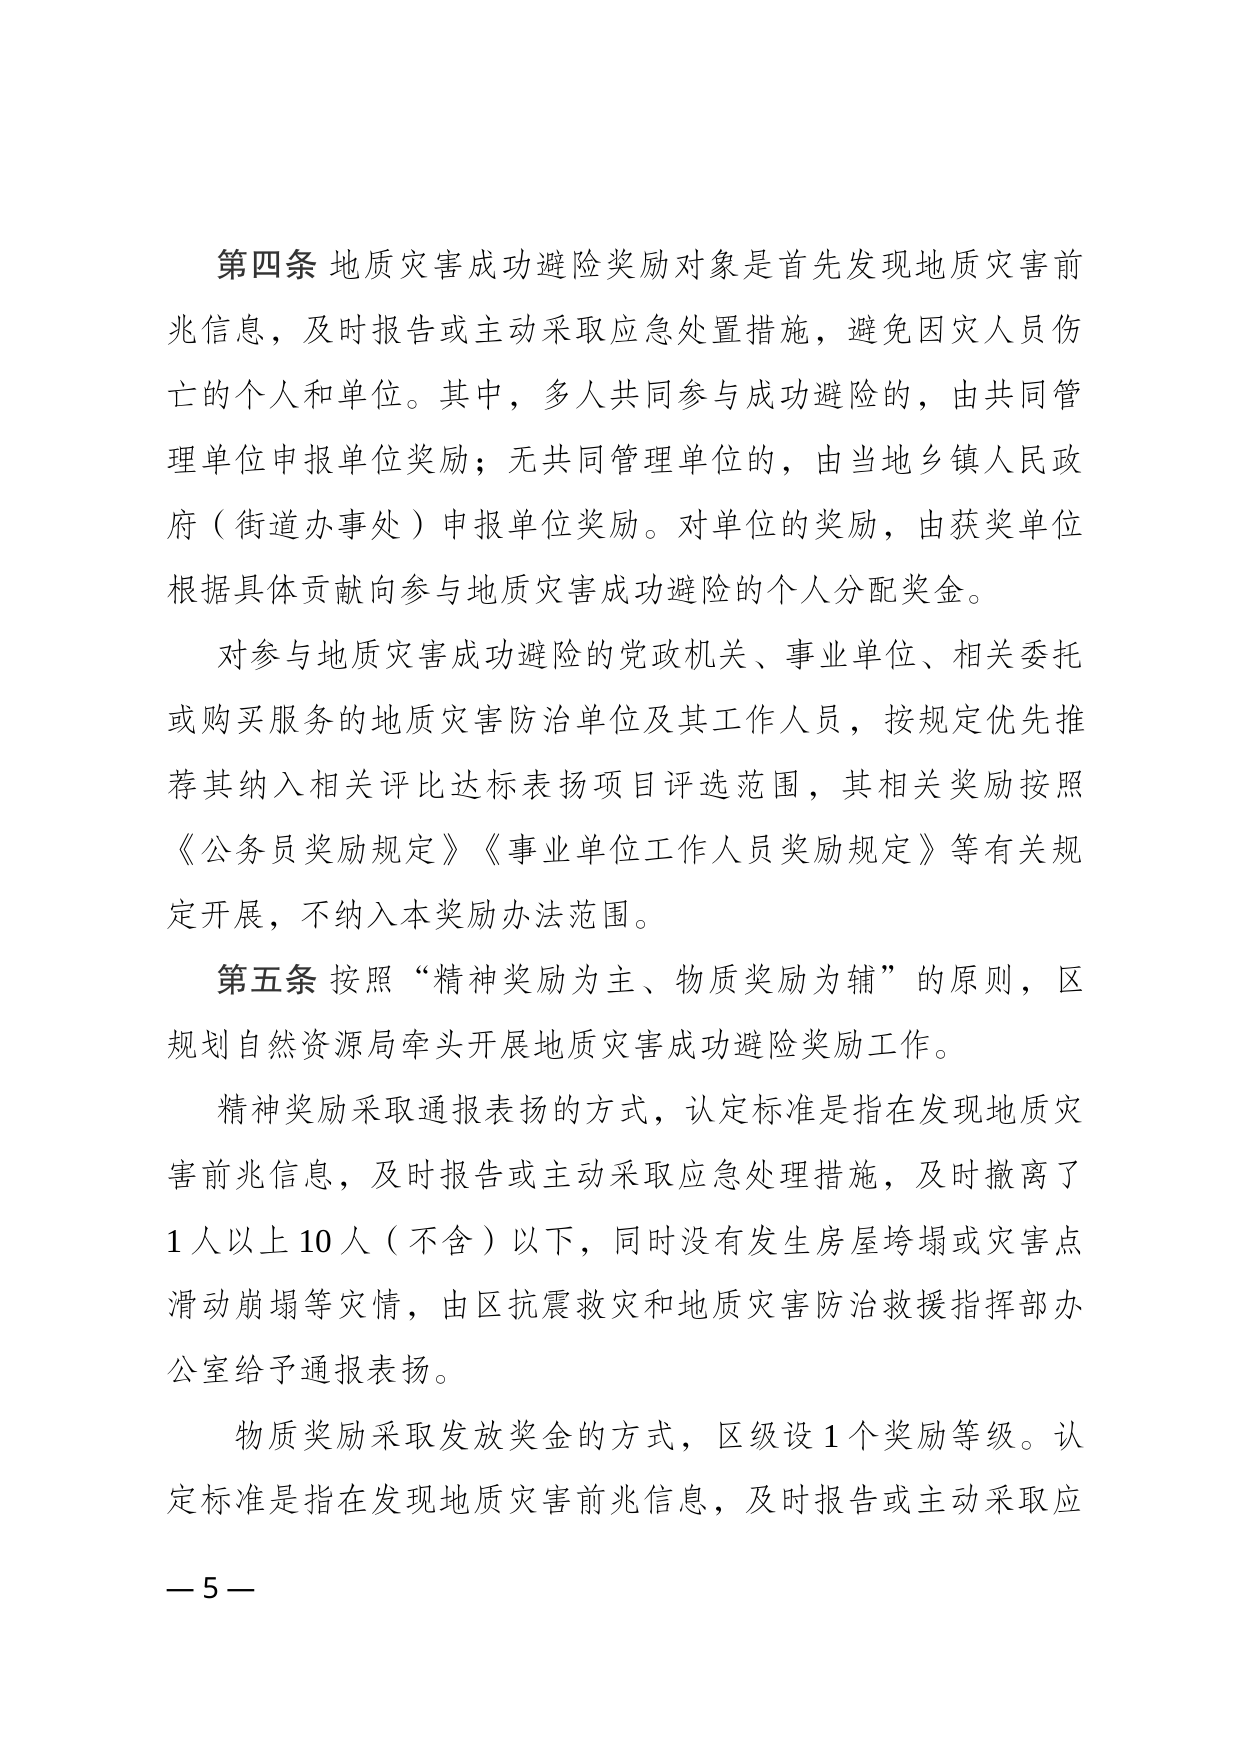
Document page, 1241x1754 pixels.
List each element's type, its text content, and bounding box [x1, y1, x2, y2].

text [165, 1403, 1087, 1533]
text 第四条 地质灾害成功避险奖励对象是首先发现地质灾害前兆信息，及时报告或主动采取应急处置措施，避免因灾人员伤亡的个人和单位。其中，多人共同参与成功避险的，由共同管理单位申报单位奖励；无共同管理单位的，由当地乡镇人民政府（街道办事处）申报单位奖励。对单位的奖励，由获奖单位根据具体贡献向参与地质灾害成功避险的个人分配奖金。 [165, 233, 1087, 623]
text 第五条 按照“精神奖励为主、物质奖励为辅”的原则，区规划自然资源局牵头开展地质灾害成功避险奖励工作。 [165, 948, 1087, 1078]
text 精神奖励采取通报表扬的方式，认定标准是指在发现地质灾害前兆信息，及时报告或主动采取应急处理措施，及时撤离了1人以上10人（不含）以下，同时没有发生房屋垮塌或灾害点滑动崩塌等灾情，由区抗震救灾和地质灾害防治救援指挥部办公室给予通报表扬。 [165, 1078, 1087, 1403]
text 对参与地质灾害成功避险的党政机关、事业单位、相关委托或购买服务的地质灾害防治单位及其工作人员，按规定优先推荐其纳入相关评比达标表扬项目评选范围，其相关奖励按照《公务员奖励规定》《事业单位工作人员奖励规定》等有关规定开展，不纳入本奖励办法范围。 [165, 623, 1087, 948]
